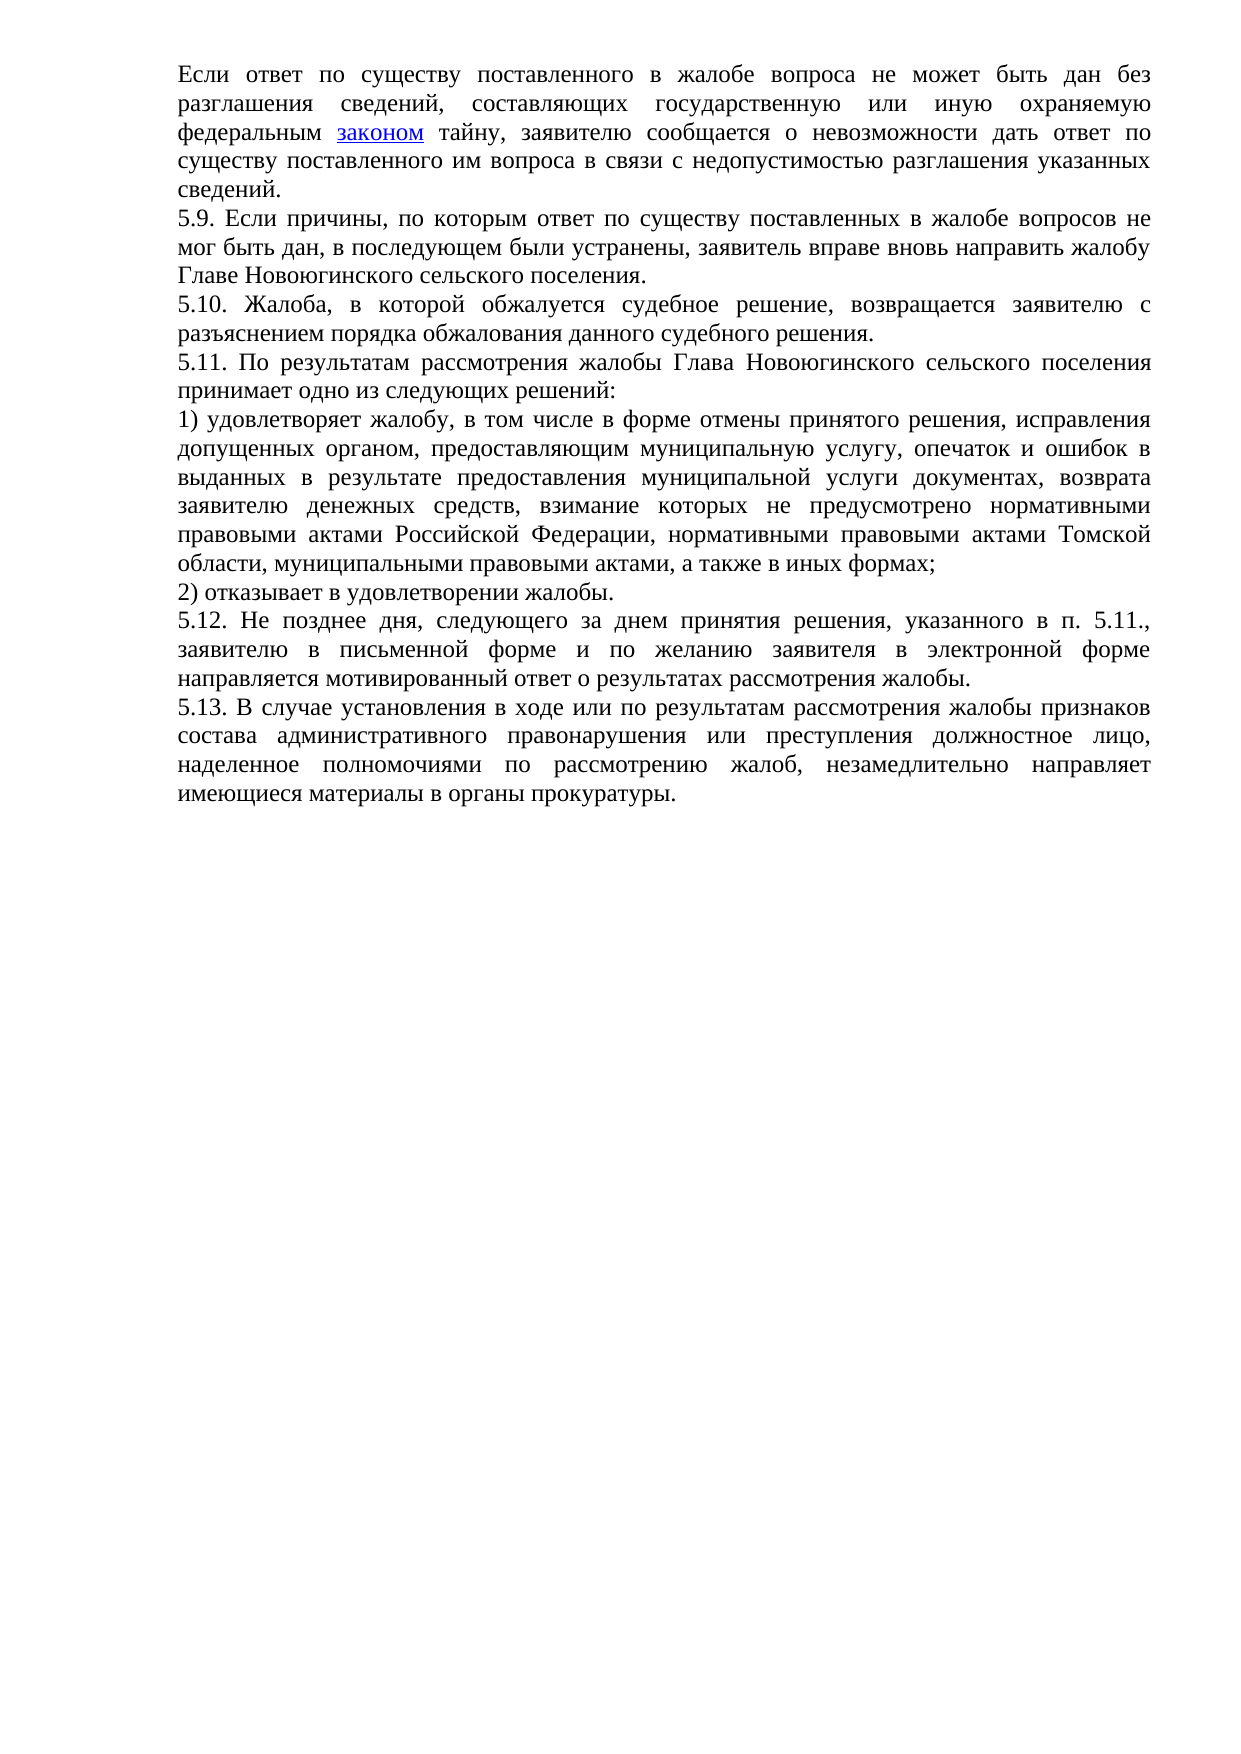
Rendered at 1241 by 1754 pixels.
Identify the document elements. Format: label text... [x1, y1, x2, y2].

text Если ответ по существу поставленного в жалобе вопроса не может быть дан без разглашения сведений, составляющих государственную или иную охраняемую федеральным законом тайну, заявителю сообщается о невозможности дать ответ по существу поставленного им вопроса в связи с недопустимостью разглашения указанных сведений. [177, 59, 1152, 203]
text 5.10. Жалоба, в которой обжалуется судебное решение, возвращается заявителю с разъяснением порядка обжалования данного судебного решения. [177, 289, 1152, 347]
text 5.12. Не позднее дня, следующего за днем принятия решения, указанного в п. 5.11., заявителю в письменной форме и по желанию заявителя в электронной форме направляется мотивированный ответ о результатах рассмотрения жалобы. [177, 605, 1152, 692]
text 5.13. В случае установления в ходе или по результатам рассмотрения жалобы признаков состава административного правонарушения или преступления должностное лицо, наделенное полномочиями по рассмотрению жалоб, незамедлительно направляет имеющиеся материалы в органы прокуратуры. [177, 692, 1152, 807]
text 1) удовлетворяет жалобу, в том числе в форме отмены принятого решения, исправления допущенных органом, предоставляющим муниципальную услугу, опечаток и ошибок в выданных в результате предоставления муниципальной услуги документах, возврата заявителю денежных средств, взимание которых не предусмотрено нормативными правовыми актами Российской Федерации, нормативными правовыми актами Томской области, муниципальными правовыми актами, а также в иных формах; [177, 404, 1152, 577]
text 2) отказывает в удовлетворении жалобы. [177, 577, 1152, 605]
text 5.9. Если причины, по которым ответ по существу поставленных в жалобе вопросов не мог быть дан, в последующем были устранены, заявитель вправе вновь направить жалобу Главе Новоюгинского сельского поселения. [177, 203, 1152, 289]
text 5.11. По результатам рассмотрения жалобы Глава Новоюгинского сельского поселения принимает одно из следующих решений: [177, 347, 1152, 404]
